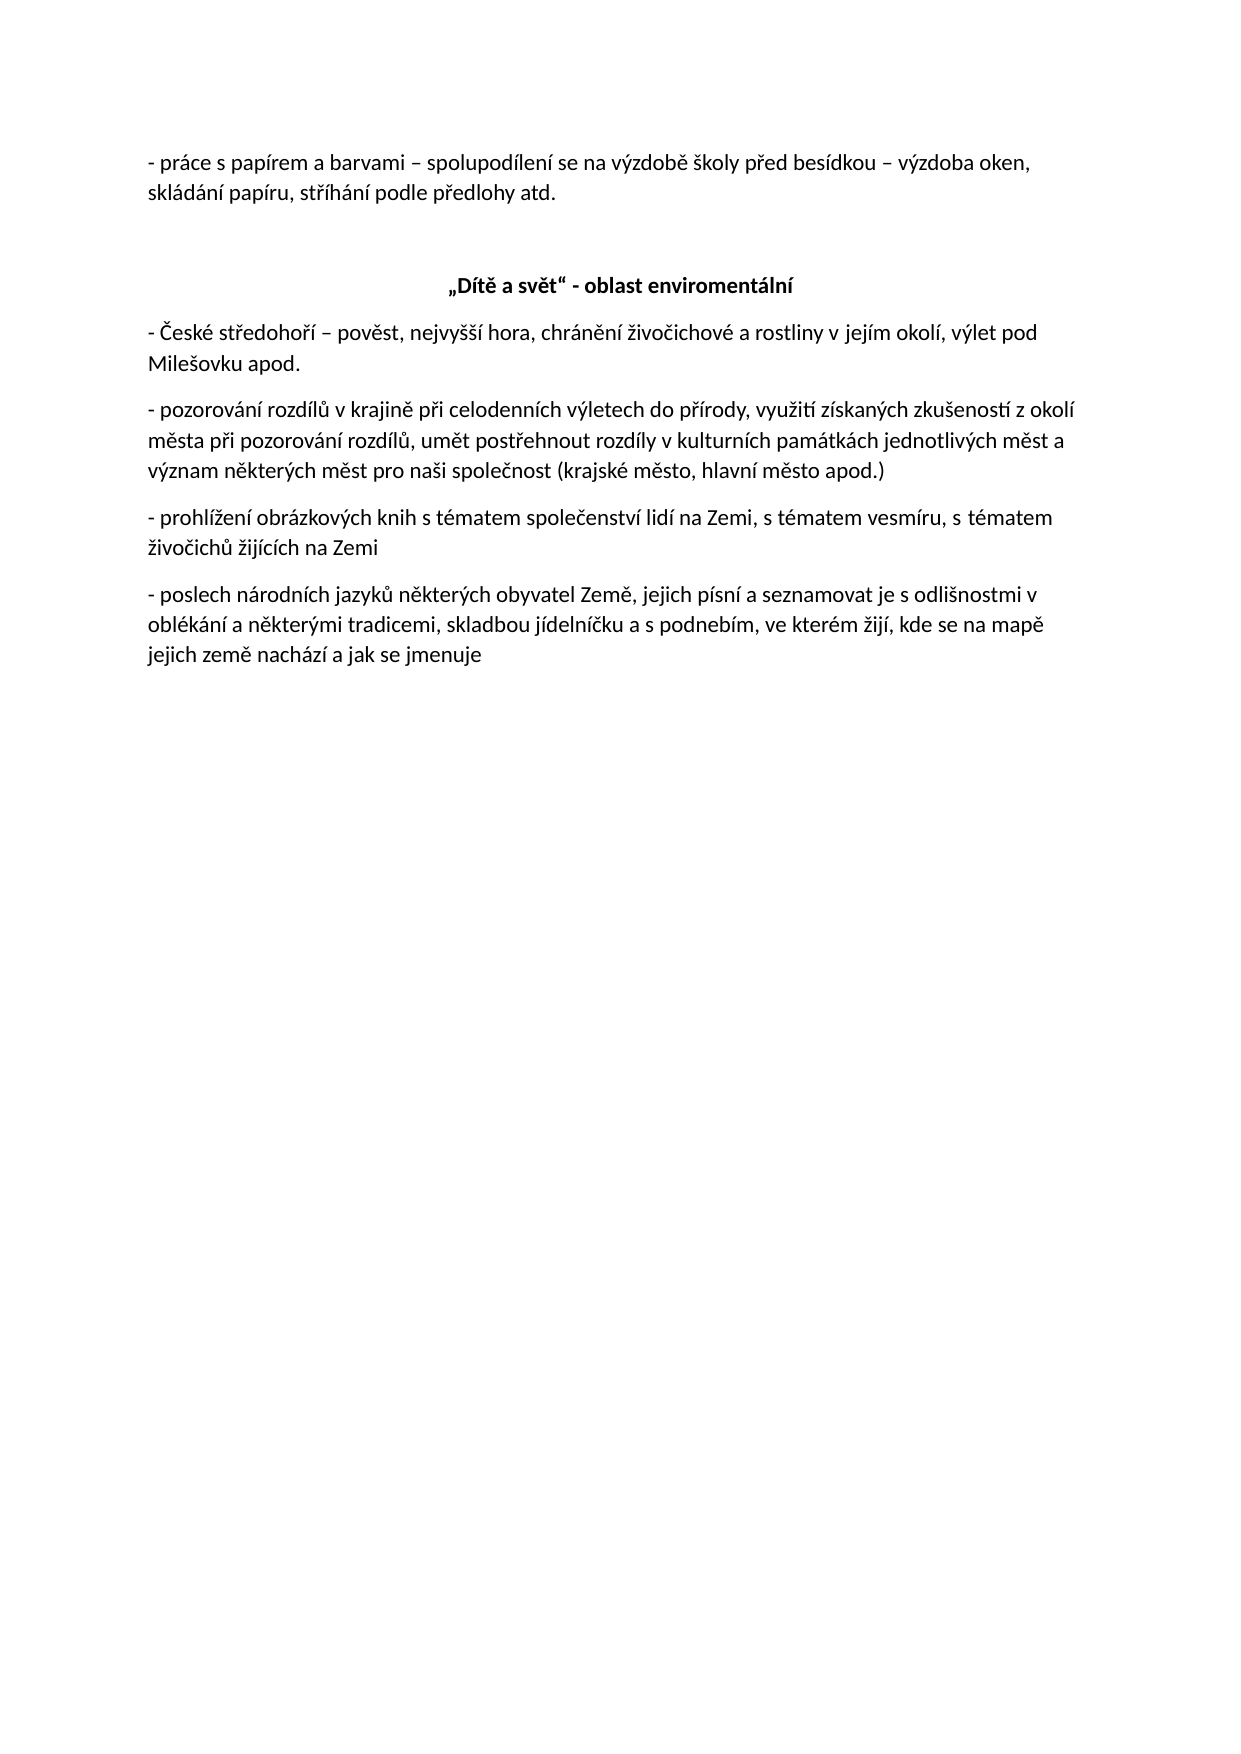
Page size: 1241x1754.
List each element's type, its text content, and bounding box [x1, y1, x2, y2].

text - práce s papírem a barvami – spolupodílení se na výzdobě školy před besídkou – výzdoba oken, skládání papíru, stříhání podle předlohy atd. [148, 148, 1093, 206]
text - prohlížení obrázkových knih s tématem společenství lidí na Zemi, s tématem vesmíru, s tématem živočichů žijících na Zemi [148, 503, 1093, 561]
text - České středohoří – pověst, nejvyšší hora, chránění živočichové a rostliny v jejím okolí, výlet pod Milešovku apod. [148, 318, 1093, 377]
text - poslech národních jazyků některých obyvatel Země, jejich písní a seznamovat je s odlišnostmi v oblékání a některými tradicemi, skladbou jídelníčku a s podnebím, ve kterém žijí, kde se na mapě jejich země nachází a jak se jmenuje [148, 580, 1093, 668]
text „Dítě a svět“ - oblast enviromentální [148, 272, 1093, 299]
text - pozorování rozdílů v krajině při celodenních výletech do přírody, využití získaných zkušeností z okolí města při pozorování rozdílů, umět postřehnout rozdíly v kulturních památkách jednotlivých měst a význam některých měst pro naši společnost (krajské město, hlavní město apod.) [148, 396, 1093, 484]
